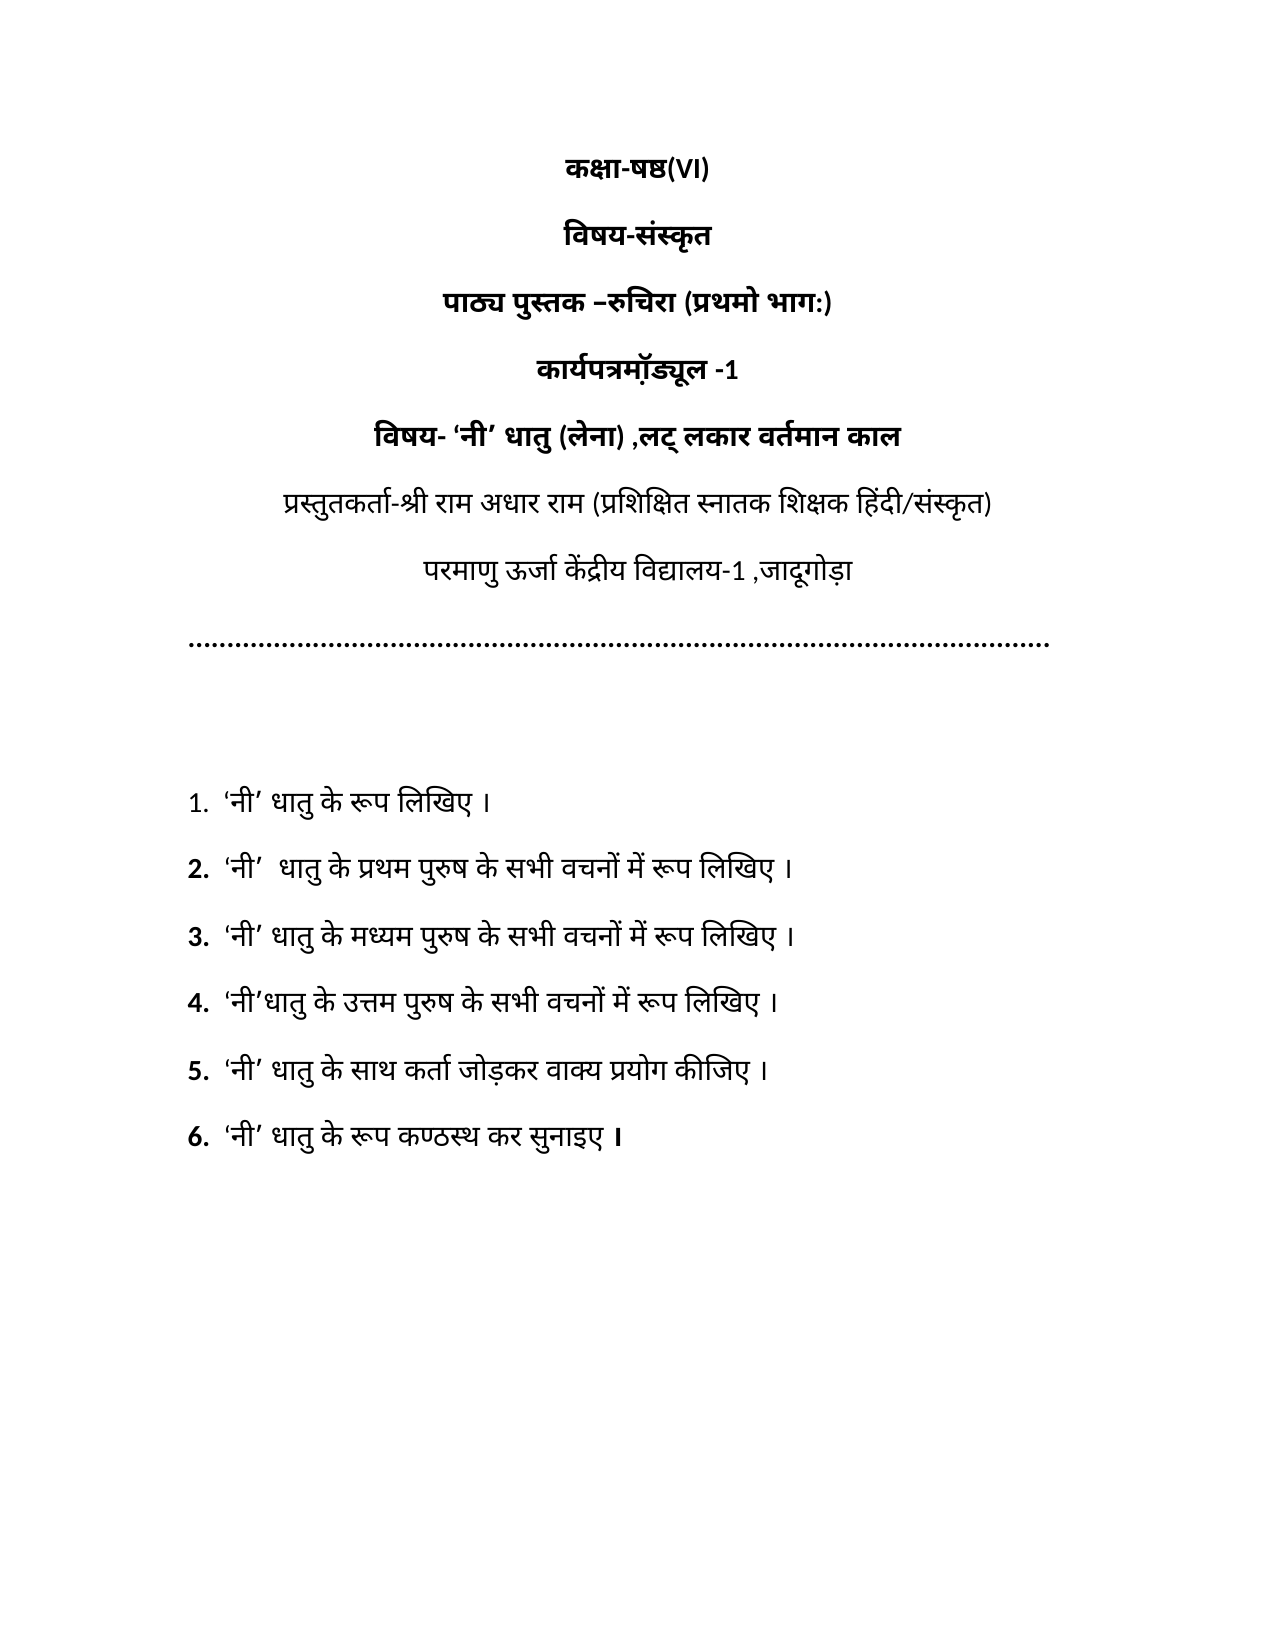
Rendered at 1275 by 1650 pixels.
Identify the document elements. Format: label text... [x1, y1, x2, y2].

text प्रस्तुतकर्ता-श्री राम अधार राम (प्रशिक्षित स्नातक शिक्षक हिंदी/संस्कृत) [150, 485, 1125, 525]
text विषय-संस्कृत [150, 217, 1125, 257]
text 3. ‘नी’ धातु के मध्यम पुरुष के सभी वचनों में रूप लिखिए । [187, 918, 1125, 958]
text 5. ‘नी’ धातु के साथ कर्ता जोड़कर वाक्य प्रयोग कीजिए । [187, 1052, 1125, 1092]
text कक्षा-षष्ठ(VI) [150, 150, 1125, 190]
text विषय- ‘नी’ धातु (लेना) ,लट् लकार वर्तमान काल [150, 418, 1125, 458]
text 4. ‘नी’धातु के उत्तम पुरुष के सभी वचनों में रूप लिखिए । [187, 984, 1125, 1025]
text पाठ्य पुस्तक –रुचिरा (प्रथमो भाग:) [150, 284, 1125, 324]
text 6. ‘नी’ धातु के रूप कण्ठस्थ कर सुनाइए । [187, 1118, 1125, 1159]
text परमाणु ऊर्जा केंद्रीय विद्यालय-1 ,जादूगोड़ा [150, 552, 1125, 592]
text ............................................................................................................... [187, 619, 1125, 654]
text कार्यपत्रमॉ़ड्यूल -1 [150, 351, 1125, 391]
text 2. ‘नी’ धातु के प्रथम पुरुष के सभी वचनों में रूप लिखिए । [187, 851, 1125, 891]
text 1. ‘नी’ धातु के रूप लिखिए । [187, 742, 1125, 824]
